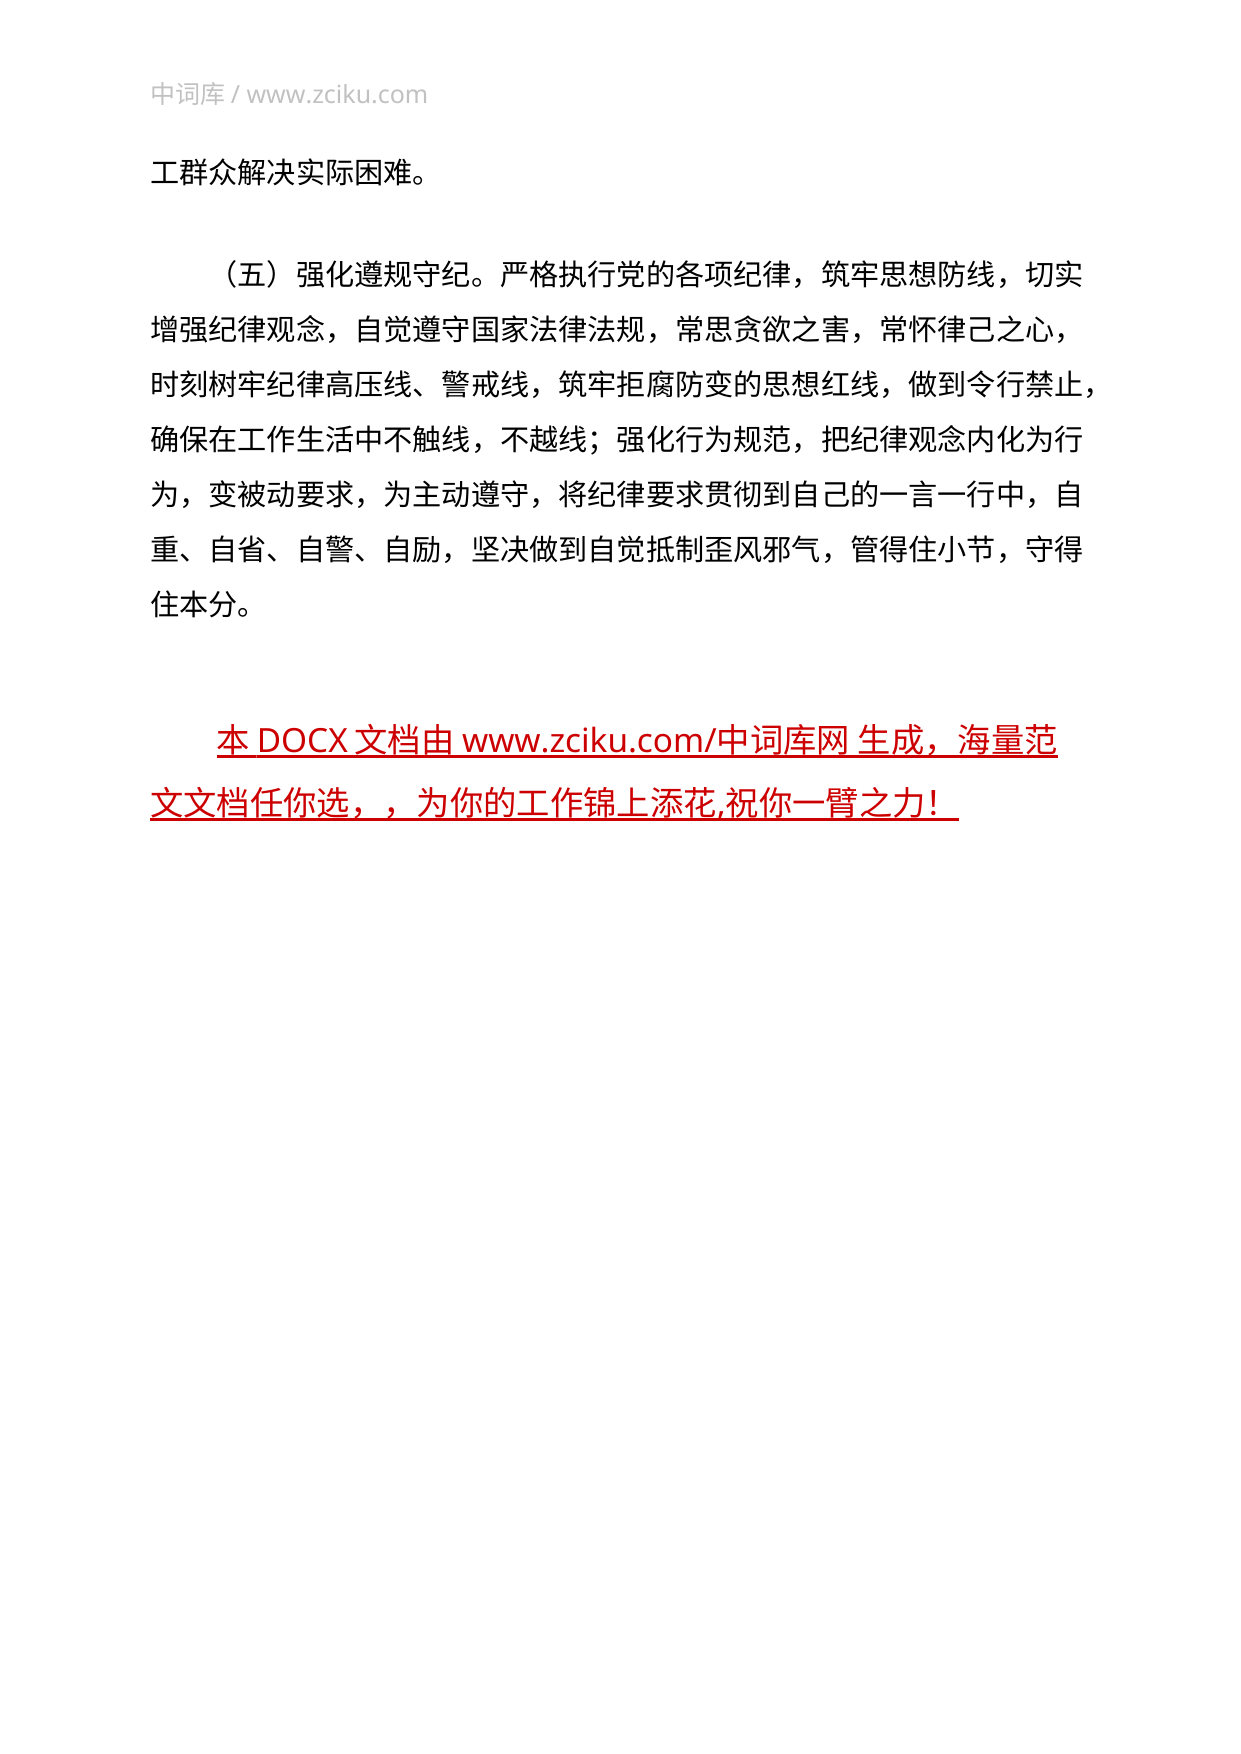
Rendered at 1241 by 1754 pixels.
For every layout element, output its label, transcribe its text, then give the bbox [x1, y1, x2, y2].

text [150, 150, 1090, 192]
text 本DOCX文档由 www.zciku.com/中词库网 生成，海量范文文档任你选，，为你的工作锦上添花,祝你一臂之力！ [150, 714, 1090, 825]
text （五）强化遵规守纪。严格执行党的各项纪律，筑牢思想防线，切实增强纪律观念，自觉遵守国家法律法规，常思贪欲之害，常怀律己之心，时刻树牢纪律高压线、警戒线，筑牢拒腐防变的思想红线，做到令行禁止，确保在工作生活中不触线，不越线；强化行为规范，把纪律观念内化为行为，变被动要求，为主动遵守，将纪律要求贯彻到自己的一言一行中，自重、自省、自警、自励，坚决做到自觉抵制歪风邪气，管得住小节，守得住本分。 [150, 252, 1090, 623]
